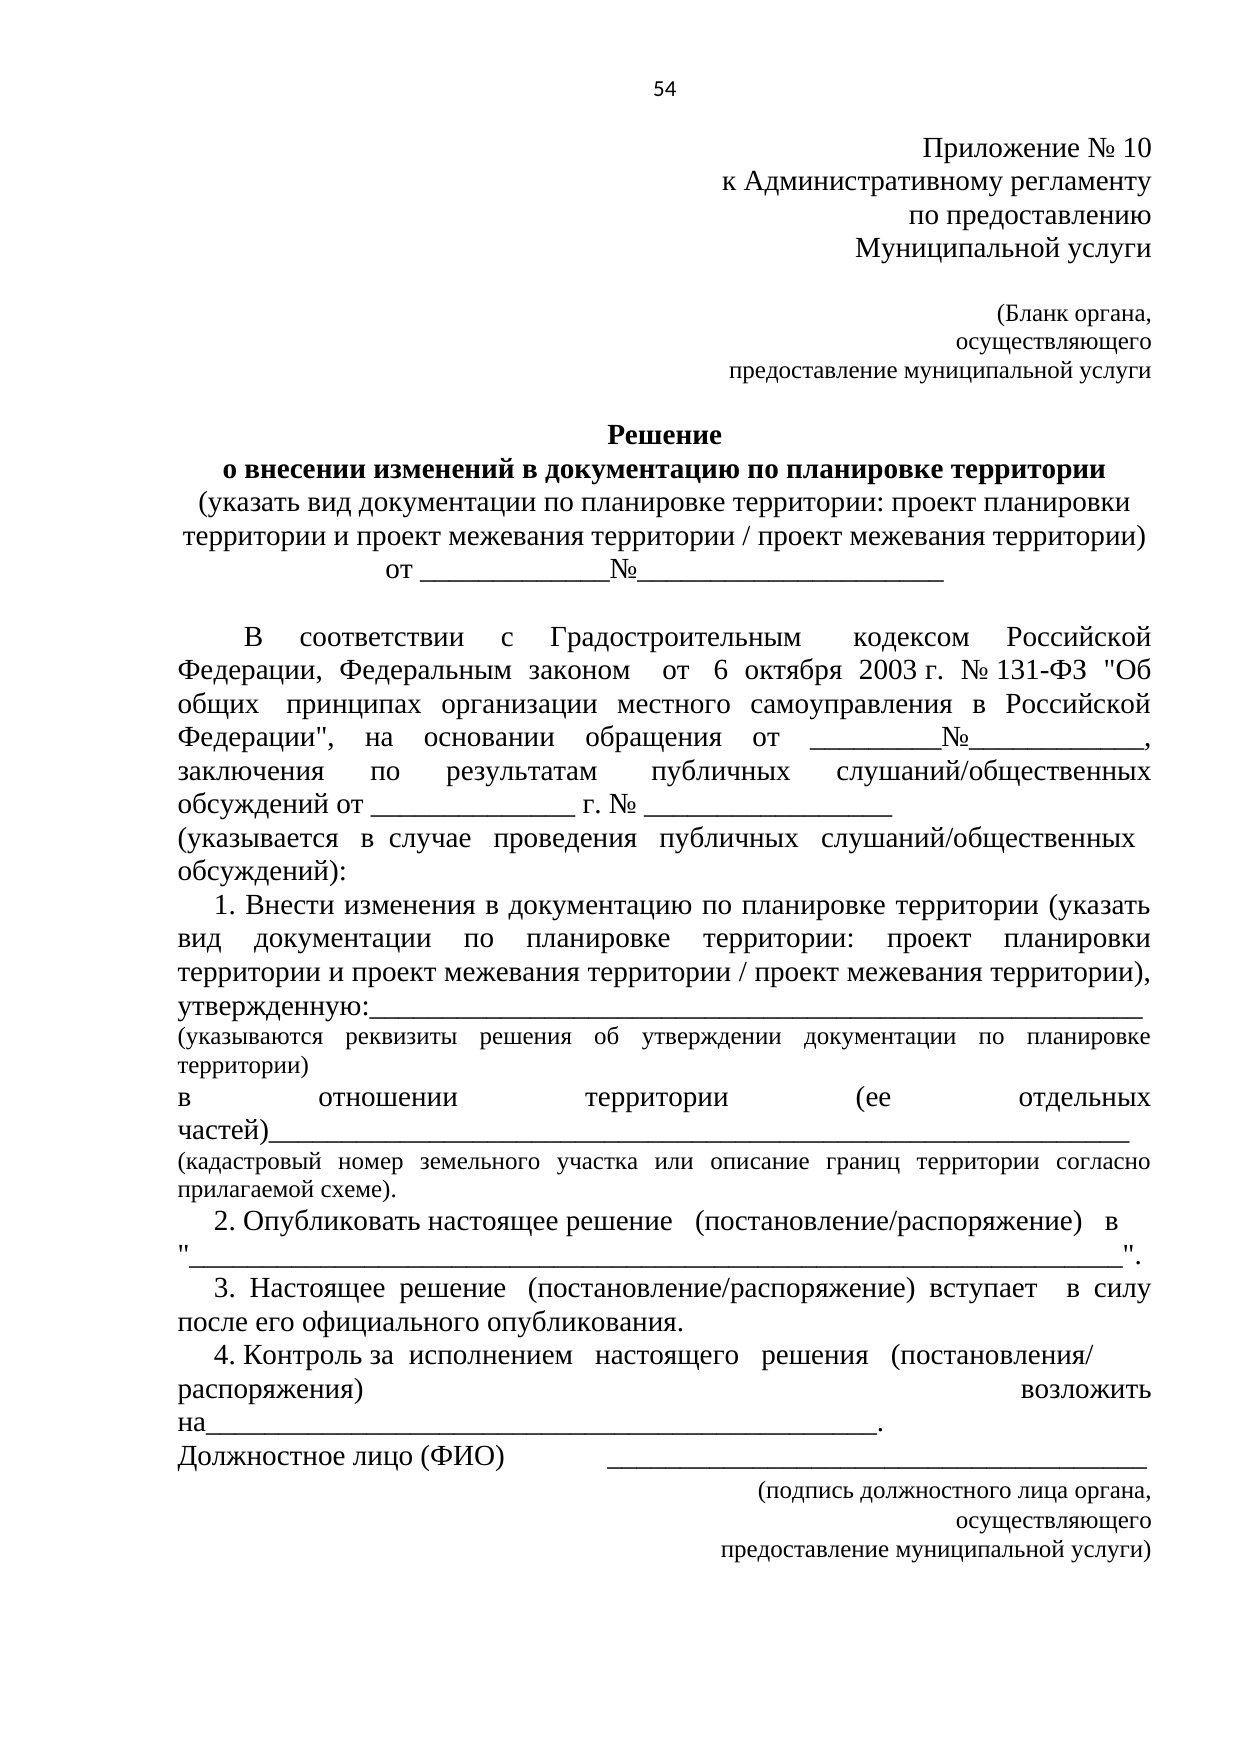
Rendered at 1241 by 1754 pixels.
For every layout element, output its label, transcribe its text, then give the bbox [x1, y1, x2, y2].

text Должностное лицо (ФИО) _____________________________________ [177, 1438, 1152, 1472]
text 3. Настоящее решение (постановление/распоряжение) вступает в силу после его официального опубликования. [177, 1270, 1152, 1337]
text "________________________________________________________________". [177, 1237, 1152, 1270]
text предоставление муниципальной услуги [177, 355, 1152, 384]
text (указать вид документации по планировке территории: проект планировки [177, 484, 1152, 518]
text 1. Внести изменения в документацию по планировке территории (указать вид документации по планировке территории: проект планировки территории и проект межевания территории / проект межевания территории), утвержденную:_____________________________________________________ (указываются реквизиты решения об утверждении документации по планировке территории) [177, 887, 1152, 1079]
text осуществляющего [177, 1505, 1152, 1534]
text территории и проект межевания территории / проект межевания территории) [177, 518, 1152, 552]
text (подпись должностного лица органа, [177, 1472, 1152, 1505]
text предоставление муниципальной услуги) [177, 1534, 1152, 1563]
text (кадастровый номер земельного участка или описание границ территории согласно прилагаемой схеме). [177, 1146, 1152, 1203]
text в отношении территории (ее отдельных частей)___________________________________________________________ [177, 1079, 1152, 1146]
text (указывается в случае проведения публичных слушаний/общественных [177, 820, 1152, 853]
text осуществляющего [177, 326, 1152, 355]
text 2. Опубликовать настоящее решение (постановление/распоряжение) в [177, 1203, 1152, 1237]
text обсуждений): [177, 853, 1152, 887]
text 4. Контроль за исполнением настоящего решения (постановления/ [177, 1337, 1152, 1371]
text от _____________№_____________________ [177, 552, 1152, 585]
text В соответствии с Градостроительным кодексом Российской Федерации, Федеральным законом от 6 октября 2003 г. № 131-ФЗ "Об общих принципах организации местного самоуправления в Российской Федерации", на основании обращения от _________№____________, заключения по результатам публичных слушаний/общественных обсуждений от ______________ г. № _________________ [177, 619, 1152, 820]
text о внесении изменений в документацию по планировке территории [177, 451, 1152, 484]
text (Бланк органа, [177, 298, 1152, 326]
text Приложение № 10 к Административному регламенту по предоставлению Муниципальной услуги [177, 130, 1152, 264]
text распоряжения) возложить на______________________________________________. [177, 1371, 1152, 1438]
text Решение [177, 417, 1152, 451]
